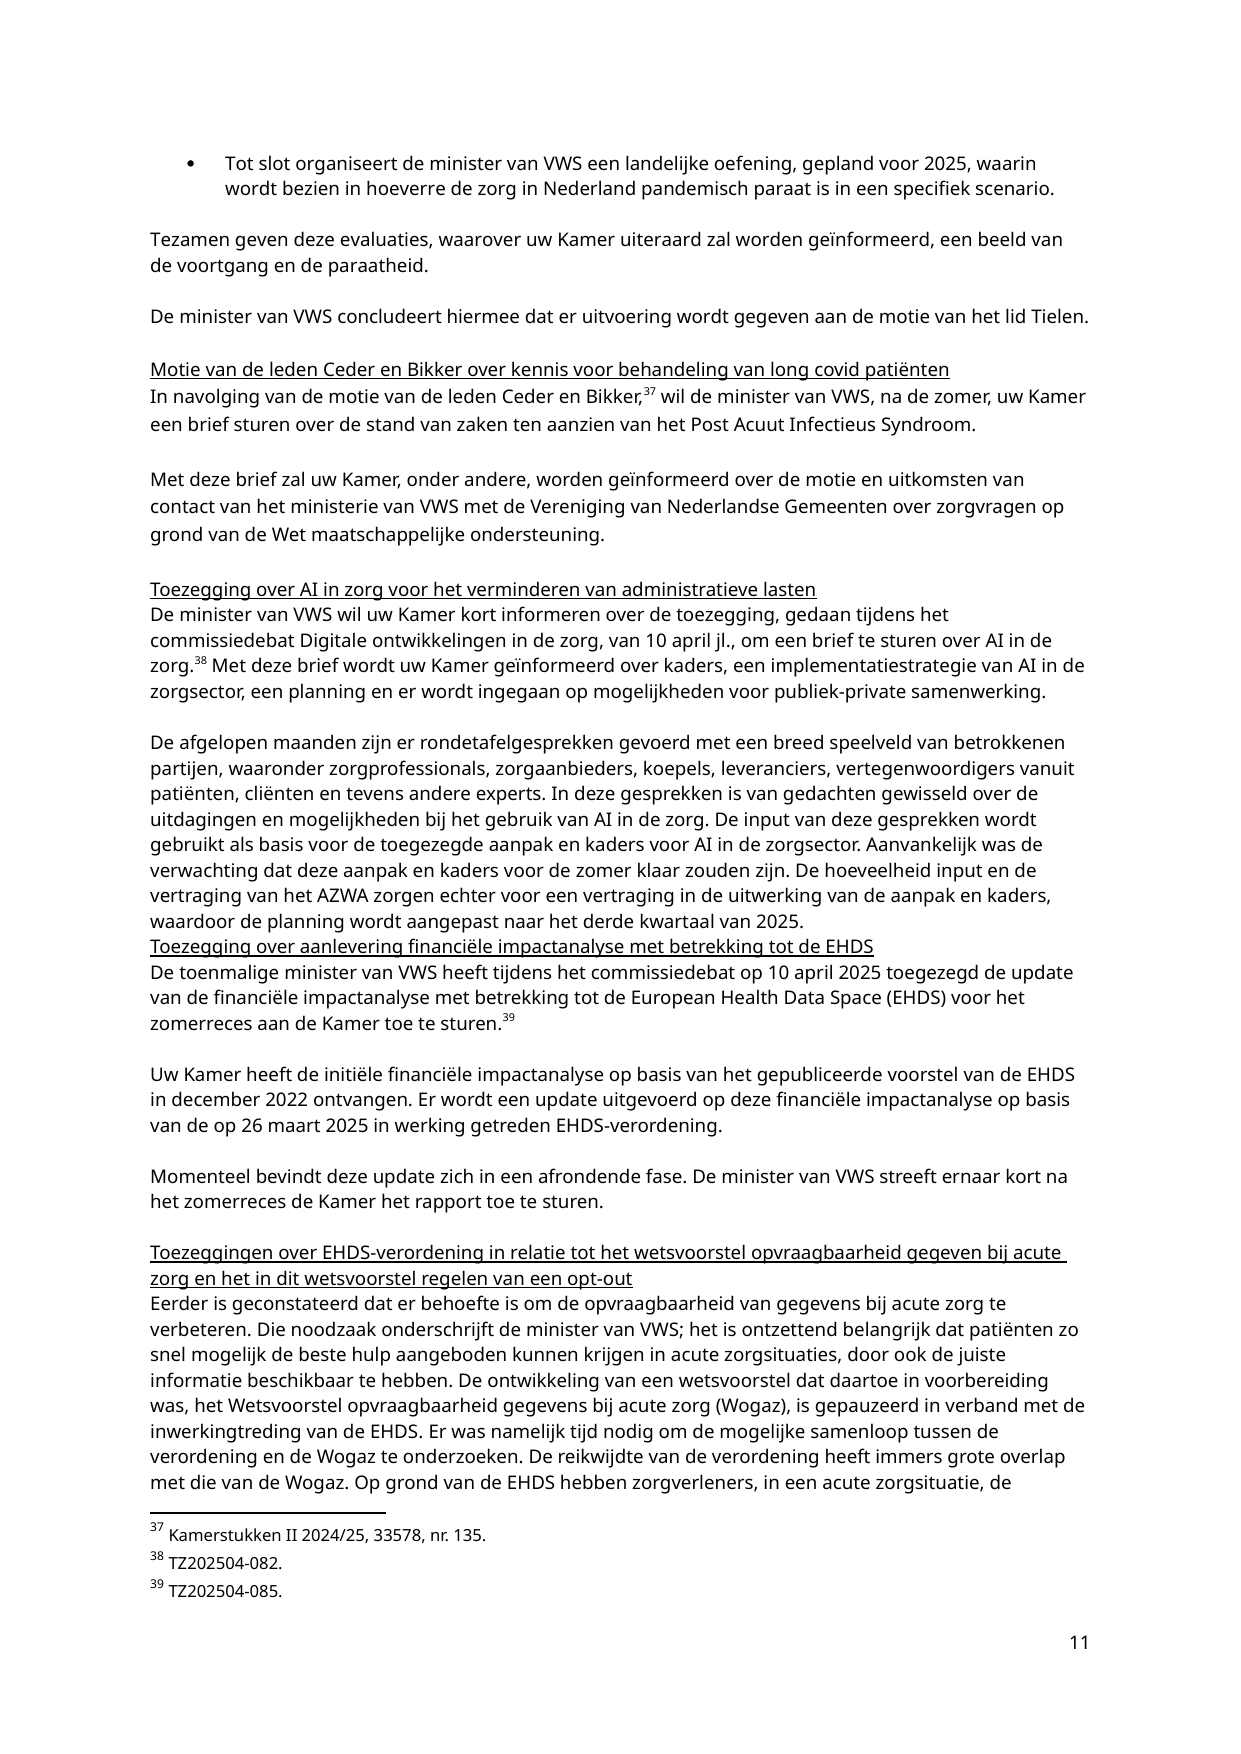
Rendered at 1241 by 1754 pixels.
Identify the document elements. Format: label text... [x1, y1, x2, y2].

list Tot slot organiseert de minister van VWS een landelijke oefening, gepland voor 2025, waarin wordt bezien in hoeverre de zorg in Nederland pandemisch paraat is in een specifiek scenario. [187, 150, 1090, 201]
text Met deze brief zal uw Kamer, onder andere, worden geïnformeerd over de motie en uitkomsten van contact van het ministerie van VWS met de Vereniging van Nederlandse Gemeenten over zorgvragen op grond van de Wet maatschappelijke ondersteuning. [150, 466, 1090, 547]
text De toenmalige minister van VWS heeft tijdens het commissiedebat op 10 april 2025 toegezegd de update van de financiële impactanalyse met betrekking tot de European Health Data Space (EHDS) voor het zomerreces aan de Kamer toe te sturen. [150, 959, 1090, 1036]
text Uw Kamer heeft de initiële financiële impactanalyse op basis van het gepubliceerde voorstel van de EHDS in december 2022 ontvangen. Er wordt een update uitgevoerd op deze financiële impactanalyse op basis van de op 26 maart 2025 in werking getreden EHDS-verordening. [150, 1061, 1090, 1138]
text De minister van VWS wil uw Kamer kort informeren over de toezegging, gedaan tijdens het commissiedebat Digitale ontwikkelingen in de zorg, van 10 april jl., om een brief te sturen over AI in de zorg. Met deze brief wordt uw Kamer geïnformeerd over kaders, een implementatiestrategie van AI in de zorgsector, een planning en er wordt ingegaan op mogelijkheden voor publiek-private samenwerking. [150, 602, 1090, 704]
text De minister van VWS concludeert hiermee dat er uitvoering wordt gegeven aan de motie van het lid Tielen. [150, 303, 1090, 329]
text Momenteel bevindt deze update zich in een afrondende fase. De minister van VWS streeft ernaar kort na het zomerreces de Kamer het rapport toe te sturen. [150, 1163, 1090, 1214]
text Motie van de leden Ceder en Bikker over kennis voor behandeling van long covid patiënten [150, 356, 1090, 382]
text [150, 1291, 1090, 1495]
text Tezamen geven deze evaluaties, waarover uw Kamer uiteraard zal worden geïnformeerd, een beeld van de voortgang en de paraatheid. [150, 227, 1090, 278]
text Toezegging over aanlevering financiële impactanalyse met betrekking tot de EHDS [150, 933, 1090, 959]
text Toezegging over AI in zorg voor het verminderen van administratieve lasten [150, 576, 1090, 602]
text In navolging van de motie van de leden Ceder en Bikker, wil de minister van VWS, na de zomer, uw Kamer een brief sturen over de stand van zaken ten aanzien van het Post Acuut Infectieus Syndroom. [150, 384, 1090, 437]
text De afgelopen maanden zijn er rondetafelgesprekken gevoerd met een breed speelveld van betrokkenen partijen, waaronder zorgprofessionals, zorgaanbieders, koepels, leveranciers, vertegenwoordigers vanuit patiënten, cliënten en tevens andere experts. In deze gesprekken is van gedachten gewisseld over de uitdagingen en mogelijkheden bij het gebruik van AI in de zorg. De input van deze gesprekken wordt gebruikt als basis voor de toegezegde aanpak en kaders voor AI in de zorgsector. Aanvankelijk was de verwachting dat deze aanpak en kaders voor de zomer klaar zouden zijn. De hoeveelheid input en de vertraging van het AZWA zorgen echter voor een vertraging in de uitwerking van de aanpak en kaders, waardoor de planning wordt aangepast naar het derde kwartaal van 2025. [150, 729, 1090, 933]
text Toezeggingen over EHDS-verordening in relatie tot het wetsvoorstel opvraagbaarheid gegeven bij acute zorg en het in dit wetsvoorstel regelen van een opt-out [150, 1240, 1090, 1291]
